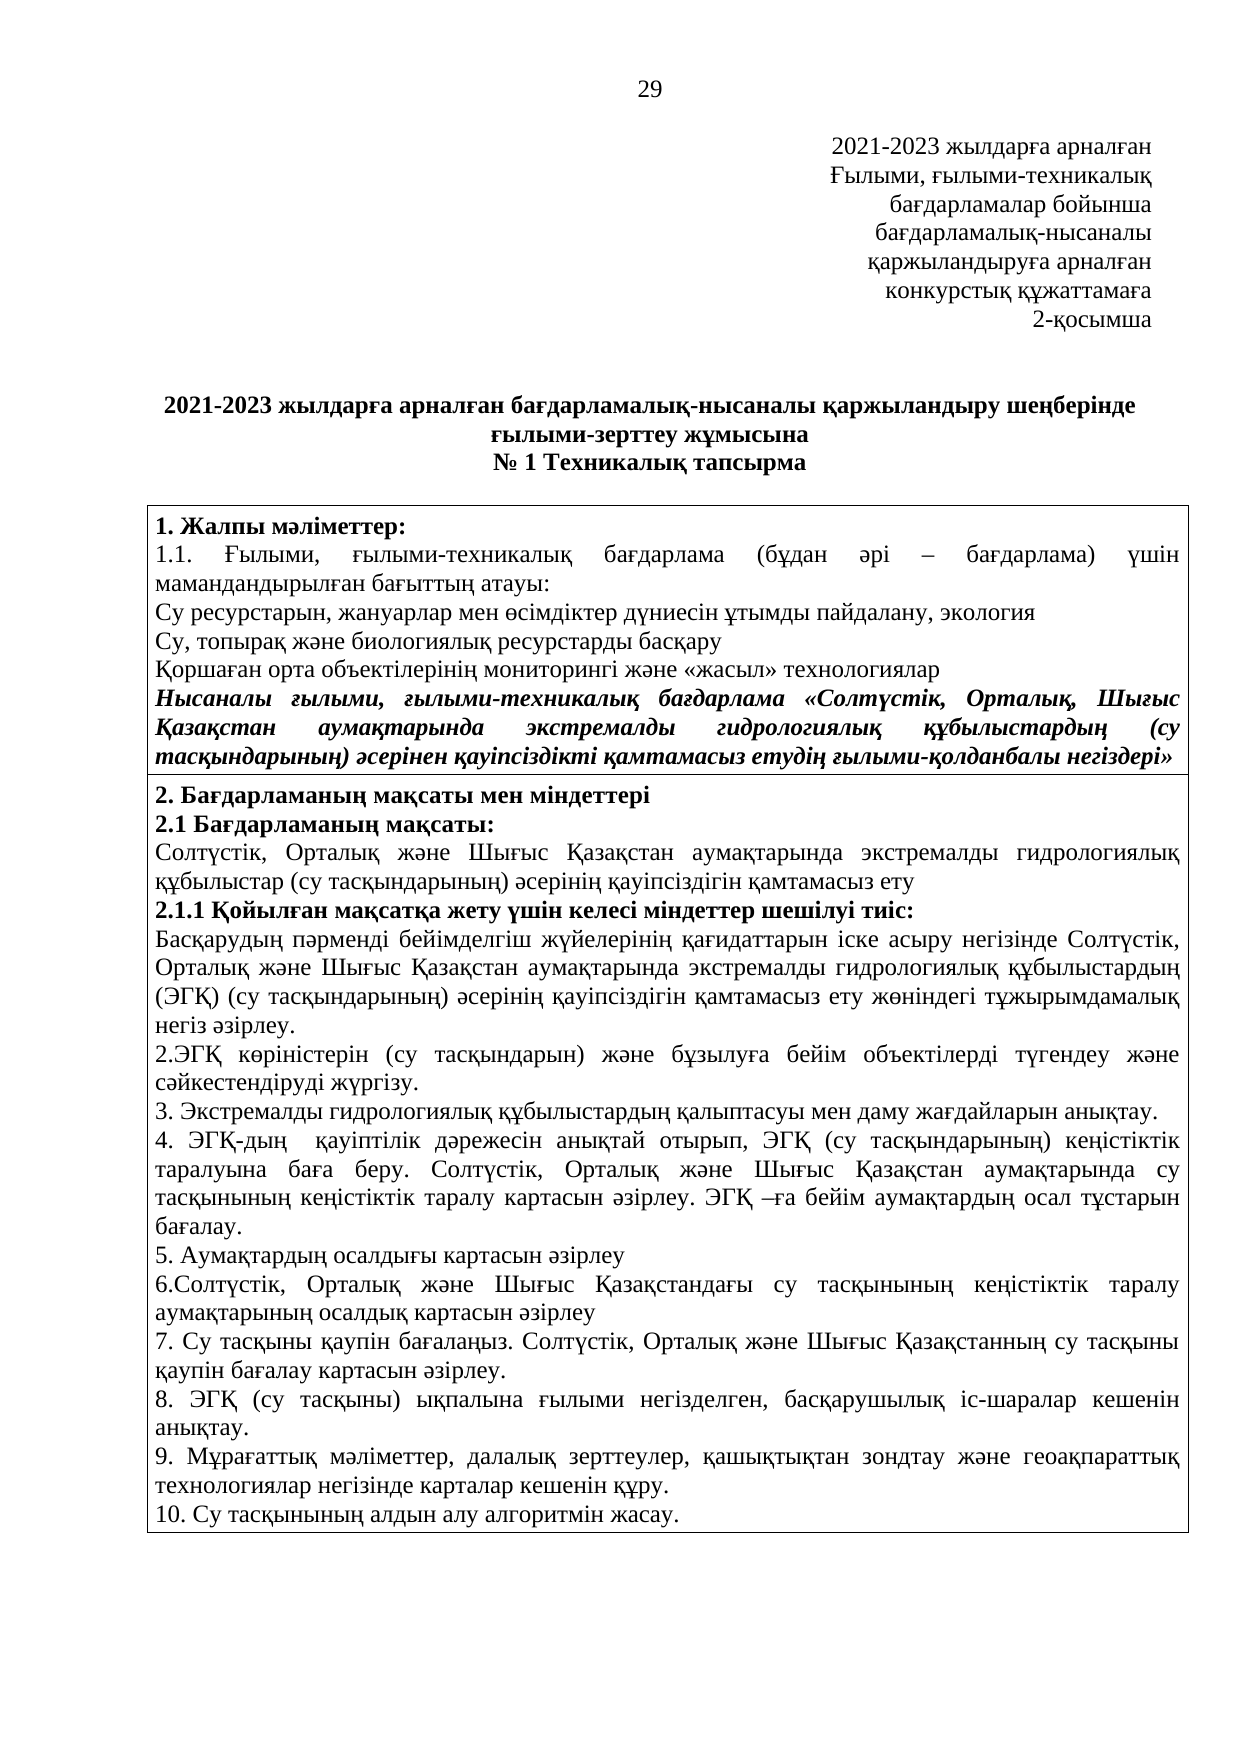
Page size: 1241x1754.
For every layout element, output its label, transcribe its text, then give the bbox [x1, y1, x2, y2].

text 2021-2023 жылдарға арналған [148, 131, 1152, 160]
text бағдарламалар бойынша [148, 189, 1152, 217]
table_header 1. Жалпы мәліметтер: 1.1. Ғылыми, ғылыми-техникалық бағдарлама (бұдан әрі – бағдарлама) үшін мамандандырылған бағыттың атауы: Су ресурстарын, жануарлар мен өсімдіктер дүниесін ұтымды пайдалану, экология Су, топырақ және биологиялық ресурстарды басқару Қоршаған орта объектілерінің мониторингі және «жасыл» технологиялар Нысаналы ғылыми, ғылыми-техникалық бағдарлама «Солтүстік, Орталық, Шығыс Қазақстан аумақтарында экстремалды гидрологиялық құбылыстардың (су тасқындарының) әсерінен қауіпсіздікті қамтамасыз етудің ғылыми-қолданбалы негіздері» [148, 506, 1188, 774]
text 2021-2023 жылдарға арналған бағдарламалық-нысаналы қаржыландыру шеңберінде ғылыми-зерттеу жұмысына [148, 390, 1152, 447]
text конкурстық құжаттамаға [148, 275, 1152, 304]
text қаржыландыруға арналған [148, 246, 1152, 275]
text 2-қосымша [148, 304, 1152, 332]
text бағдарламалық-нысаналы [148, 217, 1152, 246]
text Ғылыми, ғылыми-техникалық [148, 160, 1152, 189]
table_cell 2. Бағдарламаның мақсаты мен міндеттері 2.1 Бағдарламаның мақсаты: Солтүстік, Орталық және Шығыс Қазақстан аумақтарында экстремалды гидрологиялық құбылыстар (су тасқындарының) әсерінің қауіпсіздігін қамтамасыз ету 2.1.1 Қойылған мақсатқа жету үшін келесі міндеттер шешілуі тиіс: Басқарудың пәрменді бейімделгіш жүйелерінің қағидаттарын іске асыру негізінде Солтүстік, Орталық және Шығыс Қазақстан аумақтарында экстремалды гидрологиялық құбылыстардың (ЭГҚ) (су тасқындарының) әсерінің қауіпсіздігін қамтамасыз ету жөніндегі тұжырымдамалық негіз әзірлеу. 2.ЭГҚ көріністерін (су тасқындарын) және бұзылуға бейім объектілерді түгендеу және сәйкестендіруді жүргізу. 3. Экстремалды гидрологиялық құбылыстардың қалыптасуы мен даму жағдайларын анықтау. 4. ЭГҚ-дың қауіптілік дәрежесін анықтай отырып, ЭГҚ (су тасқындарының) кеңістіктік таралуына баға беру. Солтүстік, Орталық және Шығыс Қазақстан аумақтарында су тасқынының кеңістіктік таралу картасын әзірлеу. ЭГҚ –ға бейім аумақтардың осал тұстарын бағалау. 5. Аумақтардың осалдығы картасын әзірлеу 6.Солтүстік, Орталық және Шығыс Қазақстандағы су тасқынының кеңістіктік таралу аумақтарының осалдық картасын әзірлеу 7. Су тасқыны қаупін бағалаңыз. Солтүстік, Орталық және Шығыс Қазақстанның су тасқыны қаупін бағалау картасын әзірлеу. 8. ЭГҚ (су тасқыны) ықпалына ғылыми негізделген, басқарушылық іс-шаралар кешенін анықтау. 9. Мұрағаттық мәліметтер, далалық зерттеулер, қашықтықтан зондтау және геоақпараттық технологиялар негізінде карталар кешенін құру. 10. Су тасқынының алдын алу алгоритмін жасау. [148, 775, 1188, 1532]
text № 1 Техникалық тапсырма [148, 447, 1152, 476]
